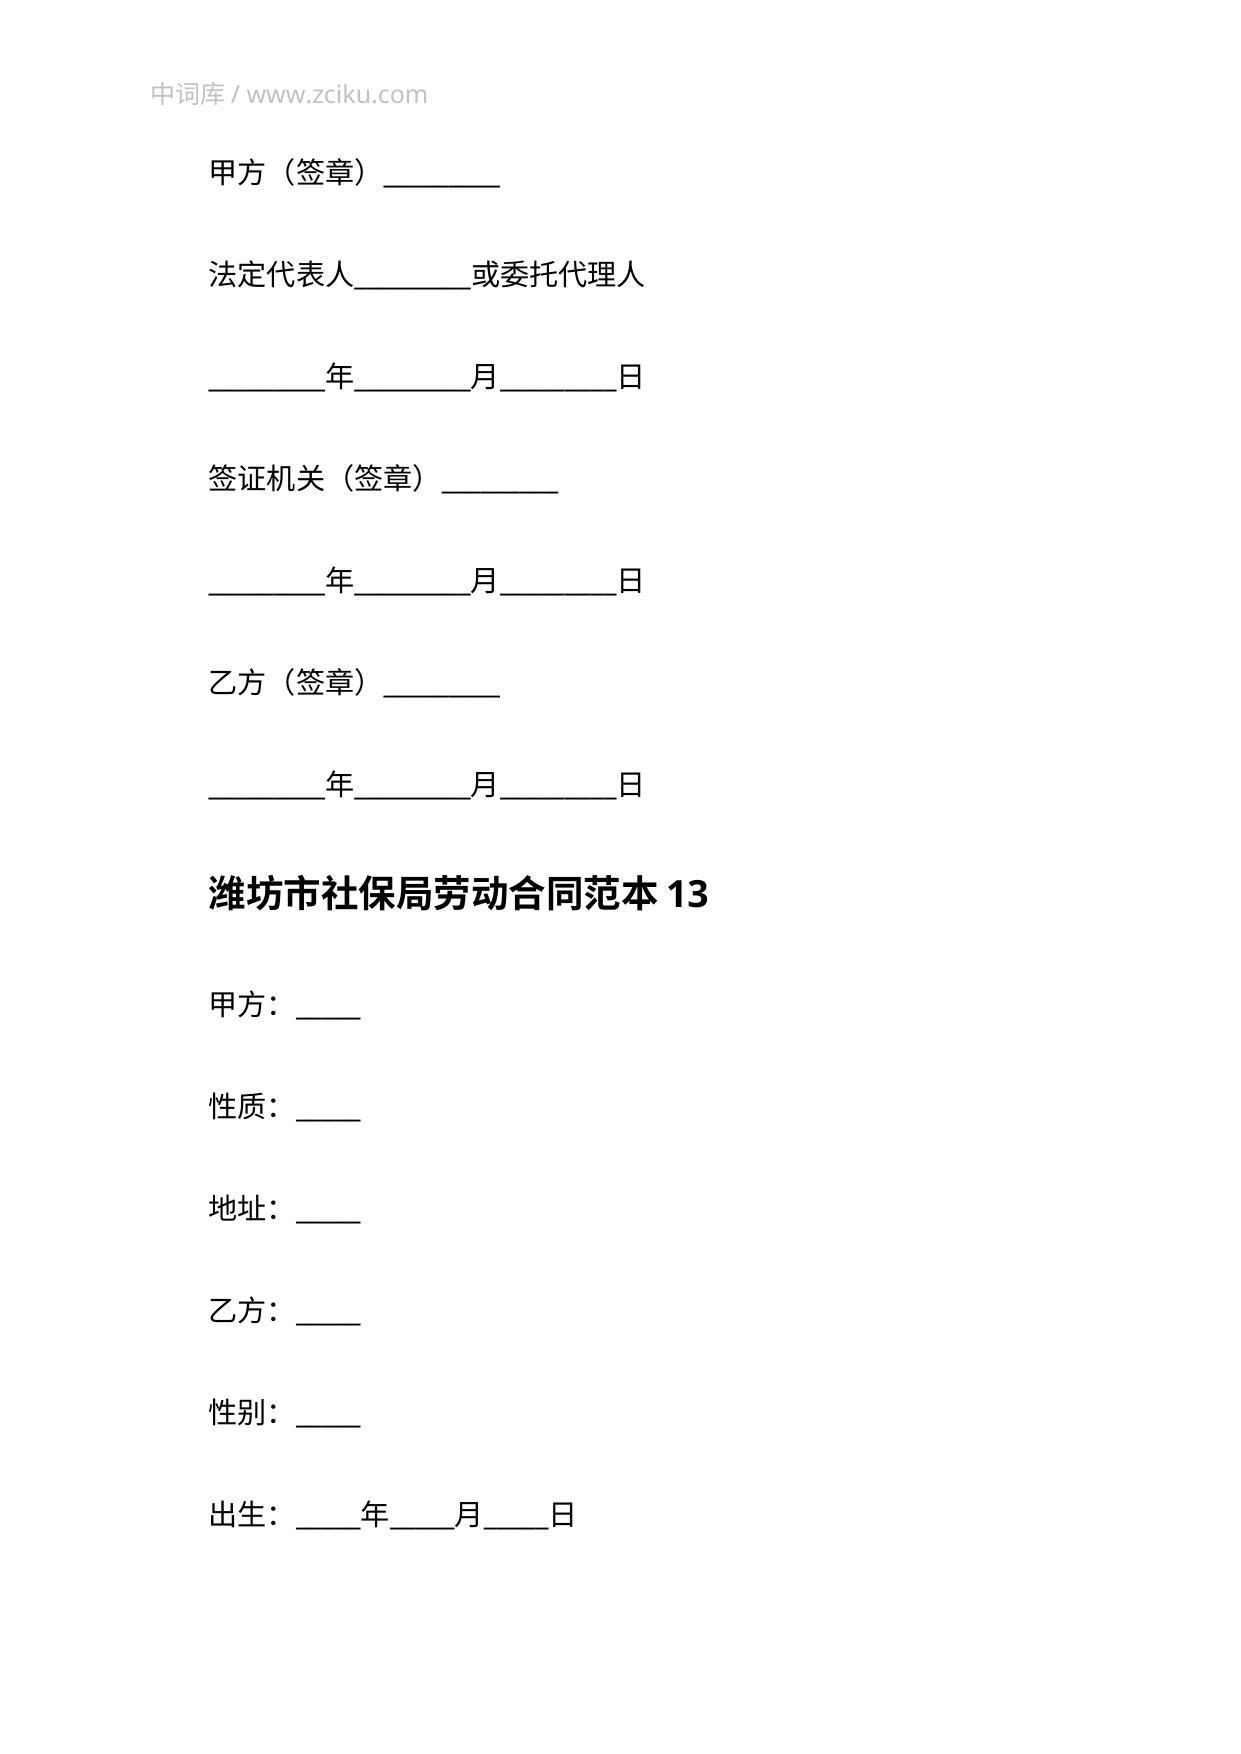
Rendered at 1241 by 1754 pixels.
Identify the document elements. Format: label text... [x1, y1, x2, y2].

text 乙方：_____ [150, 1287, 1090, 1330]
text 性质：_____ [150, 1083, 1090, 1126]
text 甲方（签章）_________ [150, 150, 1090, 192]
text 甲方：_____ [150, 981, 1090, 1024]
text _________年_________月_________日 [150, 354, 1090, 396]
text 潍坊市社保局劳动合同范本13 [150, 864, 1090, 918]
text 乙方（签章）_________ [150, 660, 1090, 702]
text _________年_________月_________日 [150, 762, 1090, 804]
text _________年_________月_________日 [150, 558, 1090, 600]
text 法定代表人_________或委托代理人 [150, 252, 1090, 294]
text 出生：_____年_____月_____日 [150, 1491, 1090, 1534]
text 性别：_____ [150, 1389, 1090, 1432]
text 签证机关（签章）_________ [150, 456, 1090, 498]
text 地址：_____ [150, 1185, 1090, 1228]
